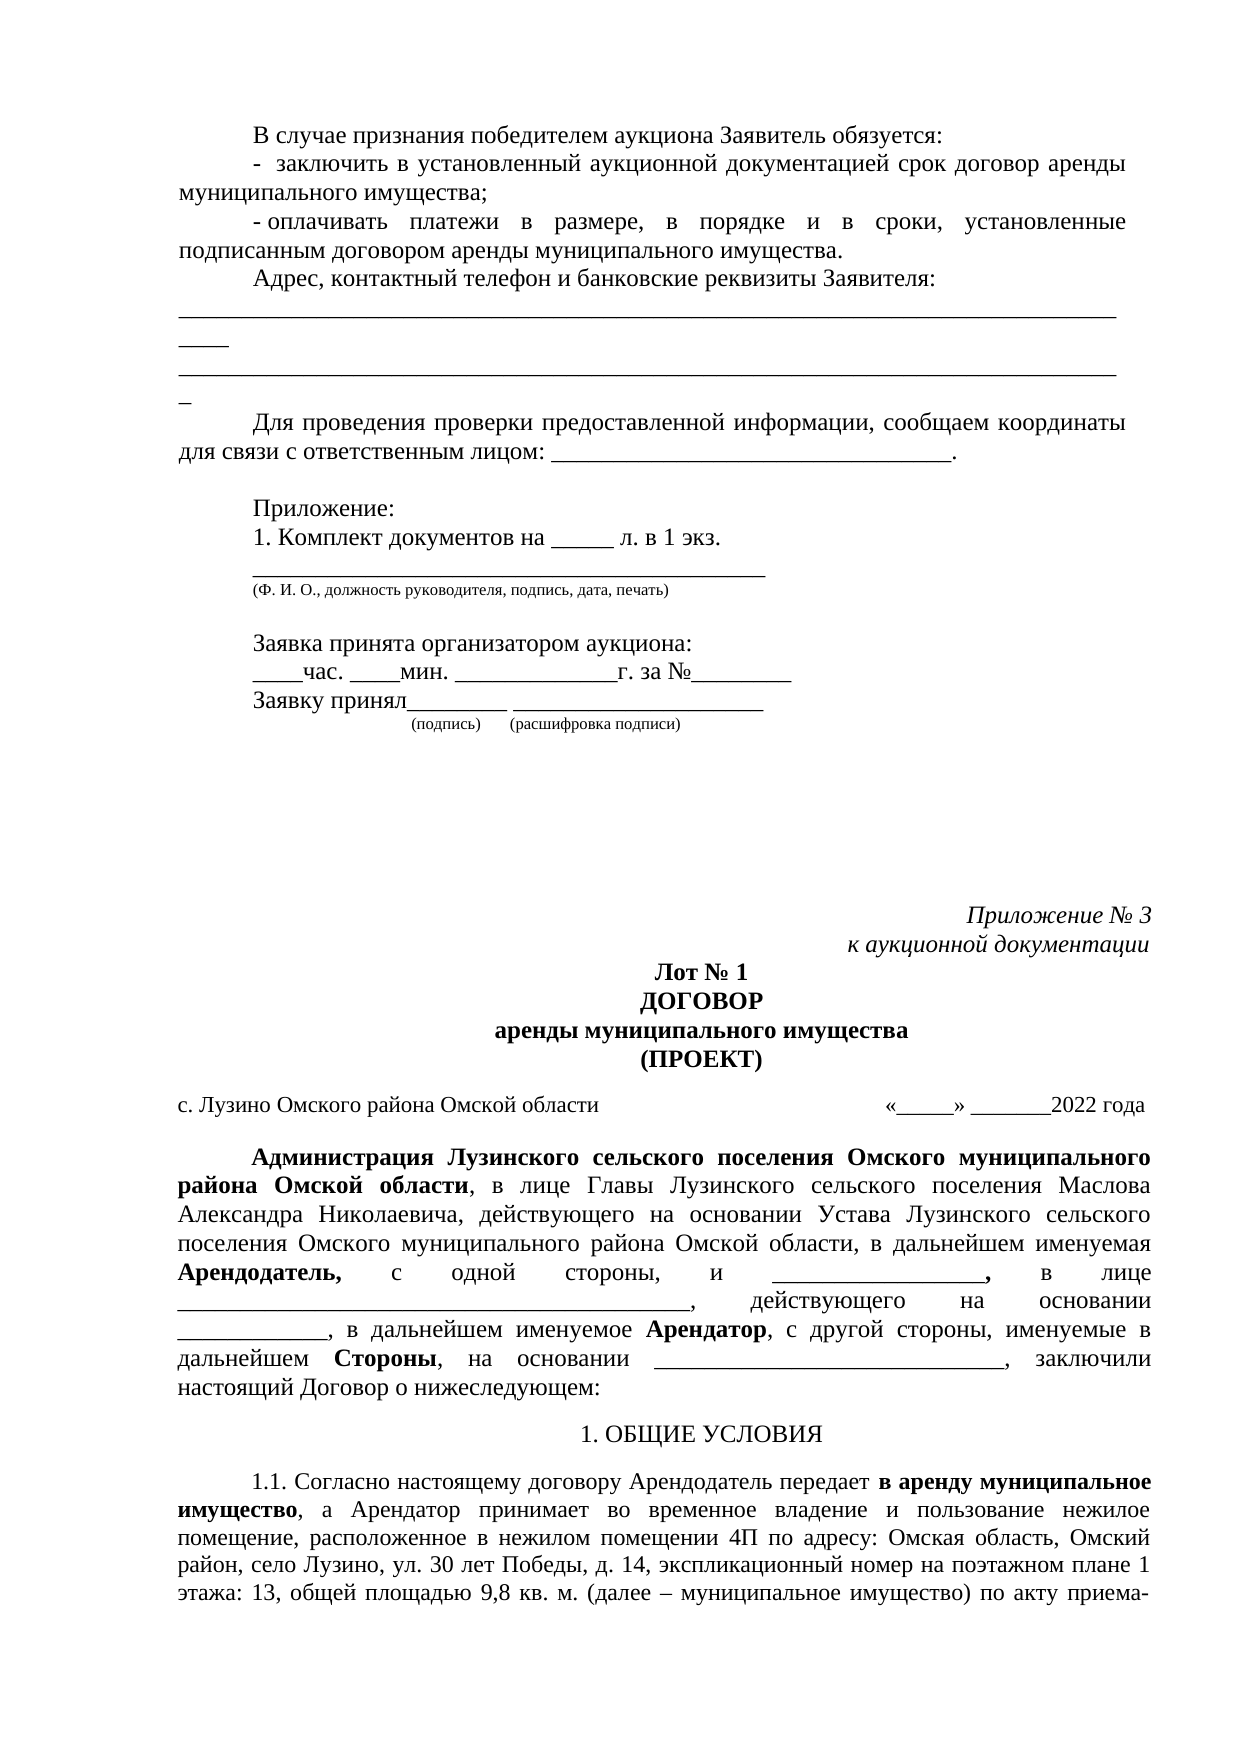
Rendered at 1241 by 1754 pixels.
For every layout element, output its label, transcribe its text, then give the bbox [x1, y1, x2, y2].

text (ПРОЕКТ) [177, 1044, 1152, 1072]
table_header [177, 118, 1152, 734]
text ДОГОВОР [177, 986, 1152, 1015]
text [177, 1467, 1152, 1605]
text аренды муниципального имущества [177, 1015, 1152, 1044]
text Лот № 1 [177, 957, 1152, 986]
text Приложение № 3 [177, 900, 1152, 929]
text 1. ОБЩИЕ УСЛОВИЯ [177, 1419, 1152, 1448]
text к аукционной документации [177, 929, 1152, 957]
text с. Лузино Омского района Омской области «_____» _______2022 года [177, 1092, 1152, 1118]
text Администрация Лузинского сельского поселения Омского муниципального района Омской области, в лице Главы Лузинского сельского поселения Маслова Александра Николаевича, действующего на основании Устава Лузинского сельского поселения Омского муниципального района Омской области, в дальнейшем именуемая Арендодатель, с одной стороны, и _________________, в лице _________________________________________, действующего на основании ____________, в дальнейшем именуемое Арендатор, с другой стороны, именуемые в дальнейшем Стороны, на основании ____________________________, заключили настоящий Договор о нижеследующем: [177, 1142, 1152, 1400]
